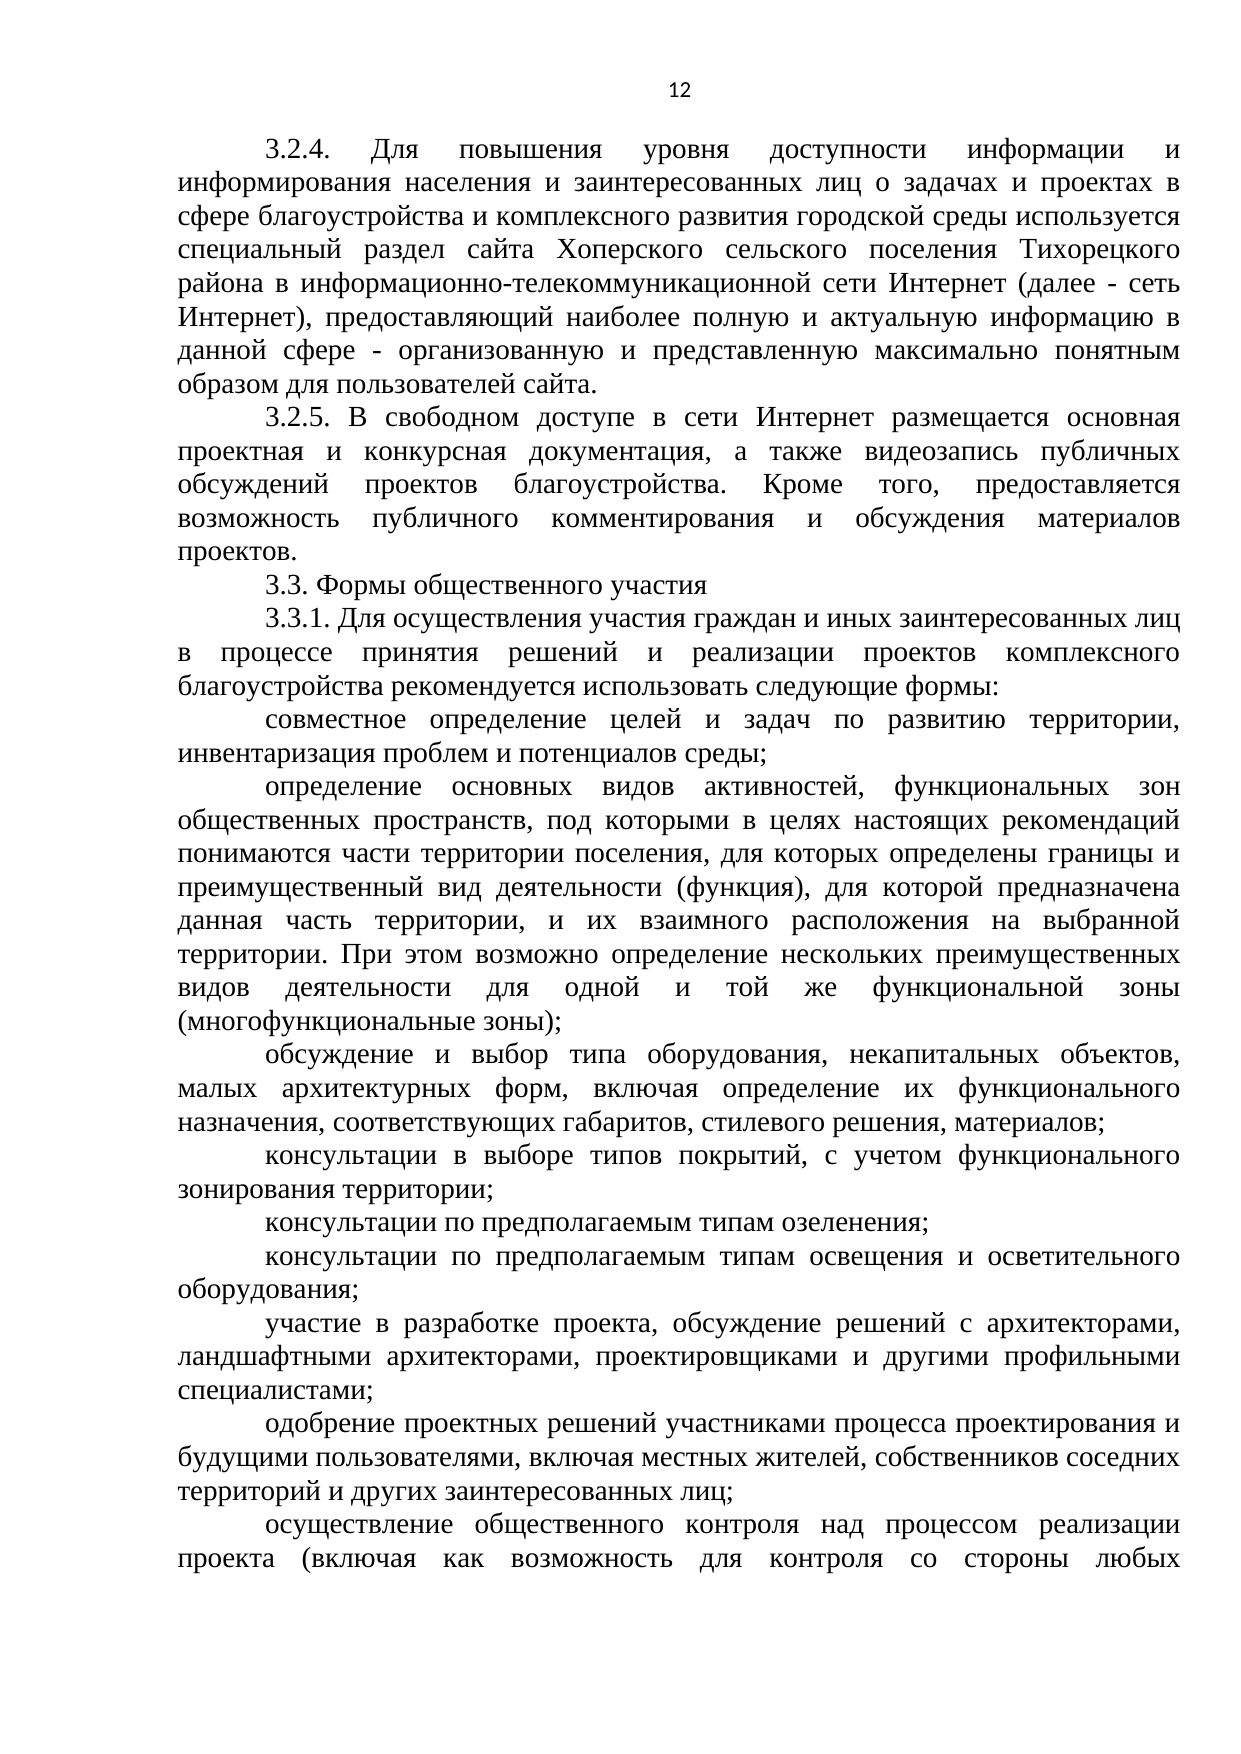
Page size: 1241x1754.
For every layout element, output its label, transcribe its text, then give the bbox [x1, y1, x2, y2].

text 3.3.1. Для осуществления участия граждан и иных заинтересованных лиц в процессе принятия решений и реализации проектов комплексного благоустройства рекомендуется использовать следующие формы: [177, 601, 1181, 701]
text обсуждение и выбор типа оборудования, некапитальных объектов, малых архитектурных форм, включая определение их функционального назначения, соответствующих габаритов, стилевого решения, материалов; [177, 1037, 1181, 1137]
text консультации по предполагаемым типам озеленения; [177, 1204, 1181, 1238]
text 3.3. Формы общественного участия [177, 567, 1181, 601]
text совместное определение целей и задач по развитию территории, инвентаризация проблем и потенциалов среды; [177, 701, 1181, 768]
text одобрение проектных решений участниками процесса проектирования и будущими пользователями, включая местных жителей, собственников соседних территорий и других заинтересованных лиц; [177, 1406, 1181, 1506]
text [177, 1506, 1181, 1573]
text участие в разработке проекта, обсуждение решений с архитекторами, ландшафтными архитекторами, проектировщиками и другими профильными специалистами; [177, 1305, 1181, 1406]
text 3.2.5. В свободном доступе в сети Интернет размещается основная проектная и конкурсная документация, а также видеозапись публичных обсуждений проектов благоустройства. Кроме того, предоставляется возможность публичного комментирования и обсуждения материалов проектов. [177, 399, 1181, 567]
text 3.2.4. Для повышения уровня доступности информации и информирования населения и заинтересованных лиц о задачах и проектах в сфере благоустройства и комплексного развития городской среды используется специальный раздел сайта Хоперского сельского поселения Тихорецкого района в информационно-телекоммуникационной сети Интернет (далее - сеть Интернет), предоставляющий наиболее полную и актуальную информацию в данной сфере - организованную и представленную максимально понятным образом для пользователей сайта. [177, 131, 1181, 399]
text консультации по предполагаемым типам освещения и осветительного оборудования; [177, 1238, 1181, 1305]
text определение основных видов активностей, функциональных зон общественных пространств, под которыми в целях настоящих рекомендаций понимаются части территории поселения, для которых определены границы и преимущественный вид деятельности (функция), для которой предназначена данная часть территории, и их взаимного расположения на выбранной территории. При этом возможно определение нескольких преимущественных видов деятельности для одной и той же функциональной зоны (многофункциональные зоны); [177, 768, 1181, 1037]
text консультации в выборе типов покрытий, с учетом функционального зонирования территории; [177, 1137, 1181, 1204]
